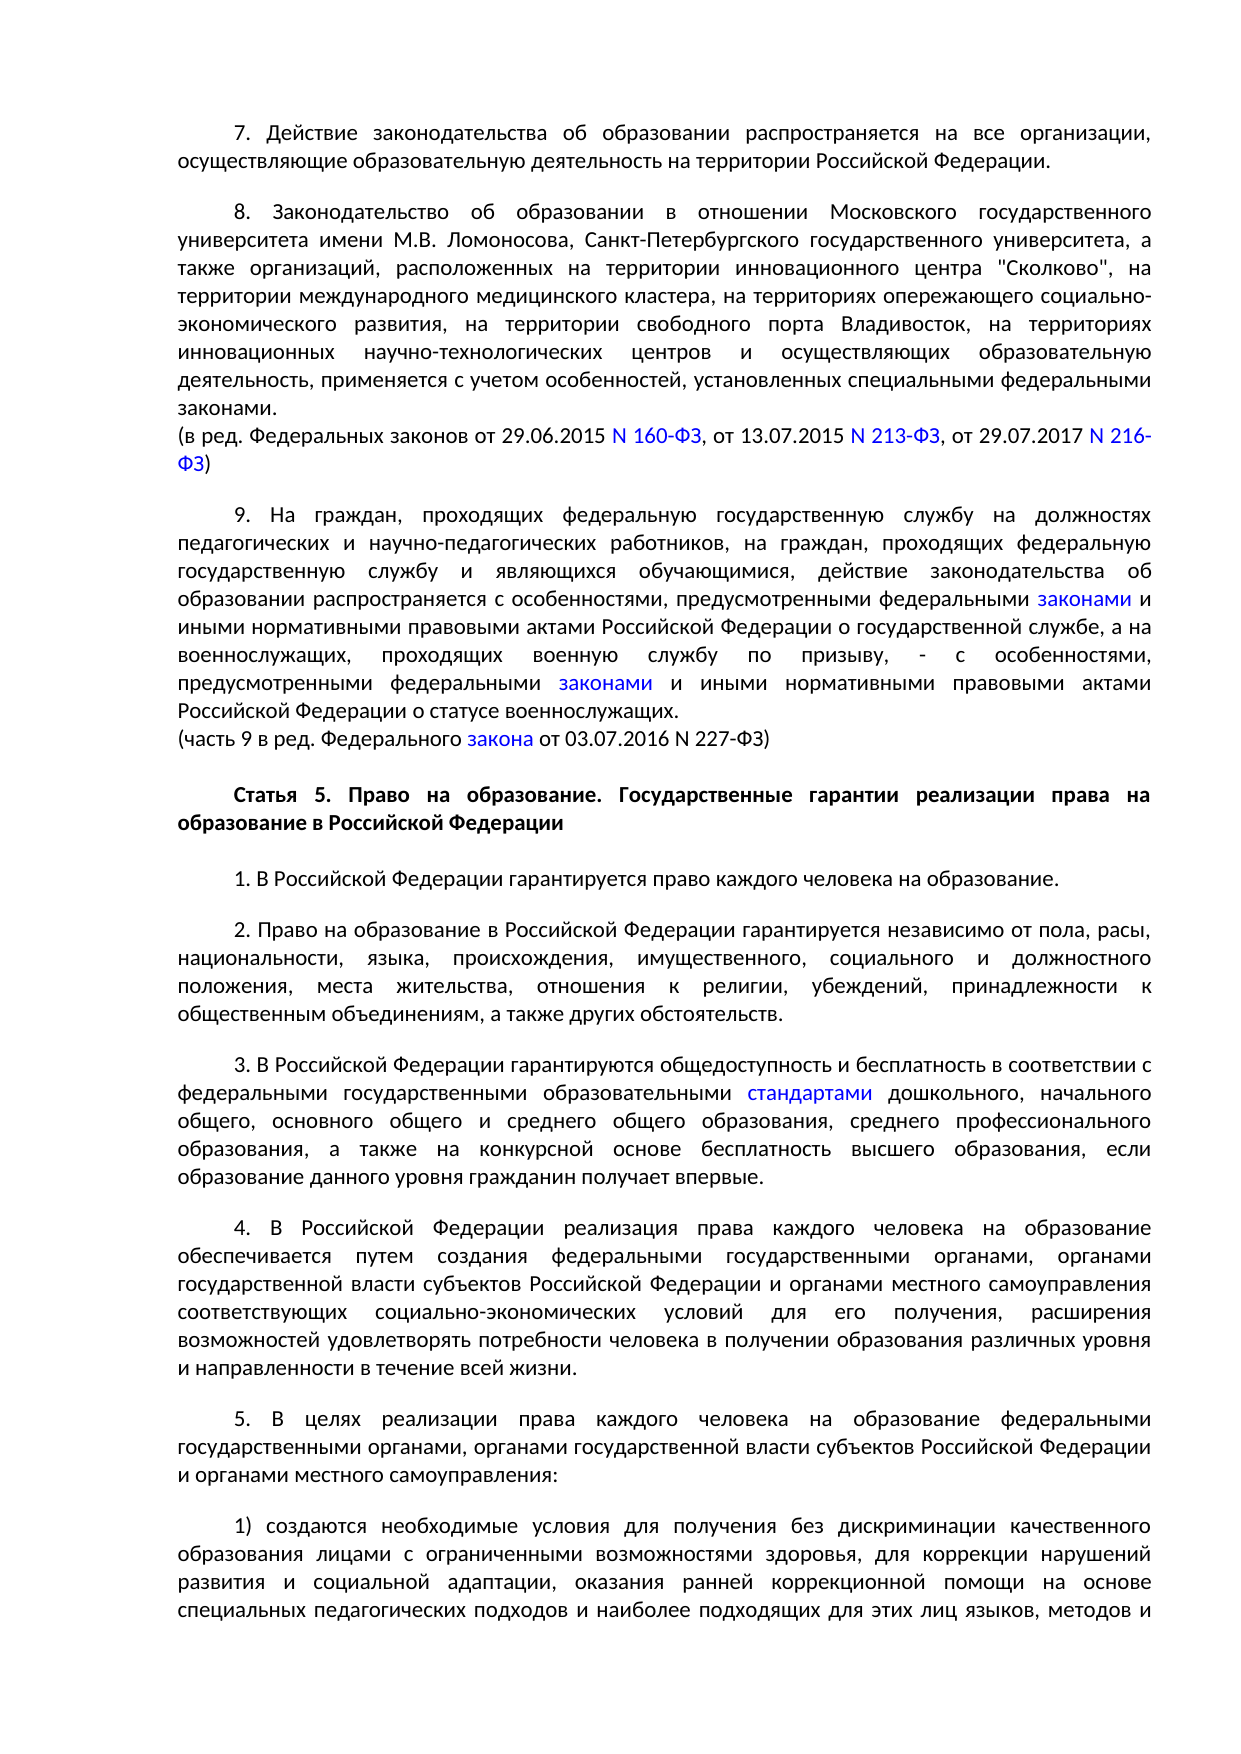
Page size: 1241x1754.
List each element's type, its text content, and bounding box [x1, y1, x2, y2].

text (часть 9 в ред. Федерального закона от 03.07.2016 N 227-ФЗ) [177, 724, 1152, 752]
text 1. В Российской Федерации гарантируется право каждого человека на образование. [177, 864, 1152, 892]
text 9. На граждан, проходящих федеральную государственную службу на должностях педагогических и научно-педагогических работников, на граждан, проходящих федеральную государственную службу и являющихся обучающимися, действие законодательства об образовании распространяется с особенностями, предусмотренными федеральными законами и иными нормативными правовыми актами Российской Федерации о государственной службе, а на военнослужащих, проходящих военную службу по призыву, - с особенностями, предусмотренными федеральными законами и иными нормативными правовыми актами Российской Федерации о статусе военнослужащих. [177, 500, 1152, 724]
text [177, 1511, 1152, 1623]
title Статья 5. Право на образование. Государственные гарантии реализации права на образование в Российской Федерации [177, 780, 1152, 836]
text 4. В Российской Федерации реализация права каждого человека на образование обеспечивается путем создания федеральными государственными органами, органами государственной власти субъектов Российской Федерации и органами местного самоуправления соответствующих социально-экономических условий для его получения, расширения возможностей удовлетворять потребности человека в получении образования различных уровня и направленности в течение всей жизни. [177, 1213, 1152, 1382]
text 8. Законодательство об образовании в отношении Московского государственного университета имени М.В. Ломоносова, Санкт-Петербургского государственного университета, а также организаций, расположенных на территории инновационного центра "Сколково", на территории международного медицинского кластера, на территориях опережающего социально-экономического развития, на территории свободного порта Владивосток, на территориях инновационных научно-технологических центров и осуществляющих образовательную деятельность, применяется с учетом особенностей, установленных специальными федеральными законами. [177, 197, 1152, 421]
text 5. В целях реализации права каждого человека на образование федеральными государственными органами, органами государственной власти субъектов Российской Федерации и органами местного самоуправления: [177, 1404, 1152, 1488]
text 2. Право на образование в Российской Федерации гарантируется независимо от пола, расы, национальности, языка, происхождения, имущественного, социального и должностного положения, места жительства, отношения к религии, убеждений, принадлежности к общественным объединениям, а также других обстоятельств. [177, 915, 1152, 1027]
text 7. Действие законодательства об образовании распространяется на все организации, осуществляющие образовательную деятельность на территории Российской Федерации. [177, 118, 1152, 174]
text 3. В Российской Федерации гарантируются общедоступность и бесплатность в соответствии с федеральными государственными образовательными стандартами дошкольного, начального общего, основного общего и среднего общего образования, среднего профессионального образования, а также на конкурсной основе бесплатность высшего образования, если образование данного уровня гражданин получает впервые. [177, 1050, 1152, 1191]
text (в ред. Федеральных законов от 29.06.2015 N 160-ФЗ, от 13.07.2015 N 213-ФЗ, от 29.07.2017 N 216-ФЗ) [177, 421, 1152, 477]
